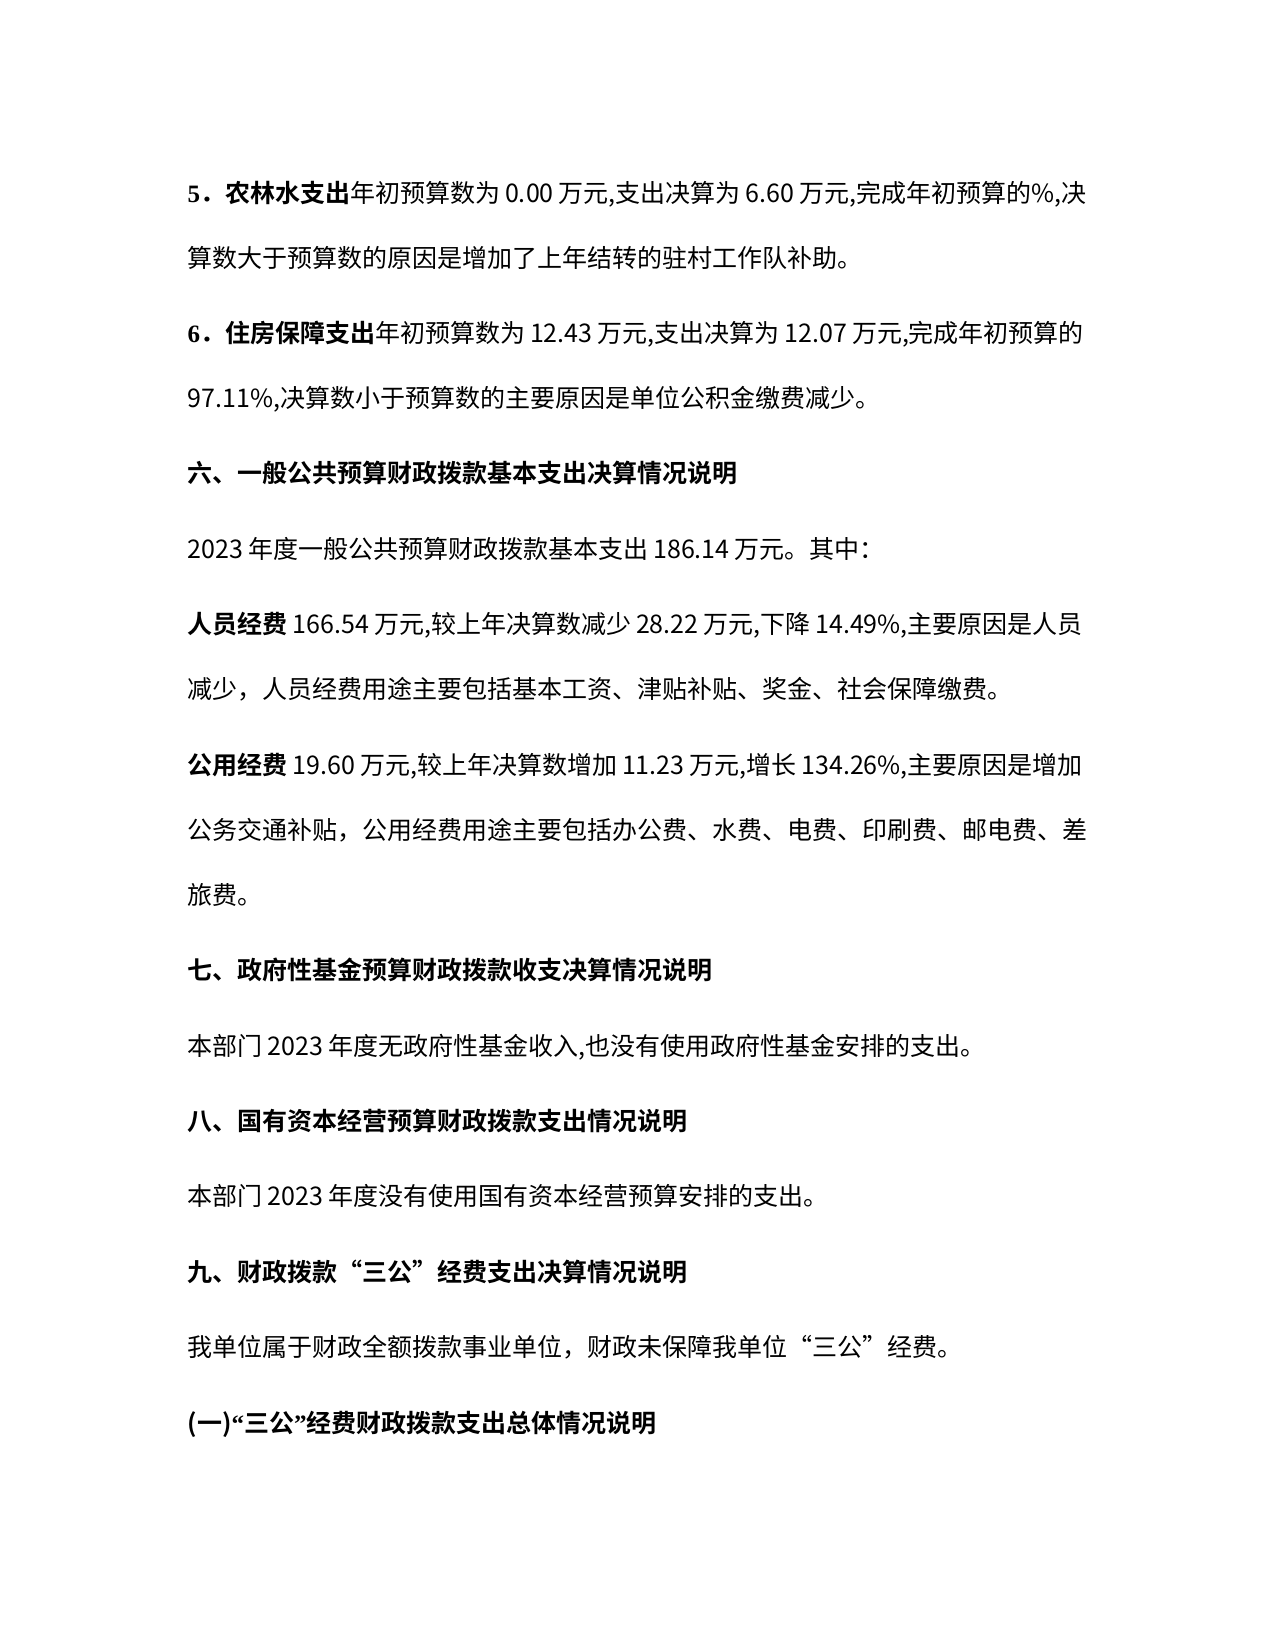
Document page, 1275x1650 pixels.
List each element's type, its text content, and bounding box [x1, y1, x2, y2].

text 人员经费166.54万元,较上年决算数减少28.22万元,下降14.49%,主要原因是人员减少，人员经费用途主要包括基本工资、津贴补贴、奖金、社会保障缴费。 [187, 590, 1087, 720]
text 公用经费19.60万元,较上年决算数增加11.23万元,增长134.26%,主要原因是增加公务交通补贴，公用经费用途主要包括办公费、水费、电费、印刷费、邮电费、差旅费。 [187, 731, 1087, 926]
text 2023年度一般公共预算财政拨款基本支出186.14万元。其中： [187, 515, 1087, 580]
text 七、政府性基金预算财政拨款收支决算情况说明 [187, 936, 1087, 1001]
text 本部门2023年度没有使用国有资本经营预算安排的支出。 [187, 1162, 1087, 1227]
text 六、一般公共预算财政拨款基本支出决算情况说明 [187, 439, 1087, 504]
text 5．农林水支出年初预算数为0.00万元,支出决算为6.60万元,完成年初预算的%,决算数大于预算数的原因是增加了上年结转的驻村工作队补助。 [187, 159, 1087, 289]
text 九、财政拨款“三公”经费支出决算情况说明 [187, 1238, 1087, 1303]
text 本部门2023年度无政府性基金收入,也没有使用政府性基金安排的支出。 [187, 1012, 1087, 1077]
text (一)“三公”经费财政拨款支出总体情况说明 [187, 1389, 1087, 1454]
text 八、国有资本经营预算财政拨款支出情况说明 [187, 1087, 1087, 1152]
text 我单位属于财政全额拨款事业单位，财政未保障我单位“三公”经费。 [187, 1313, 1087, 1378]
text 6．住房保障支出年初预算数为12.43万元,支出决算为12.07万元,完成年初预算的97.11%,决算数小于预算数的主要原因是单位公积金缴费减少。 [187, 299, 1087, 429]
